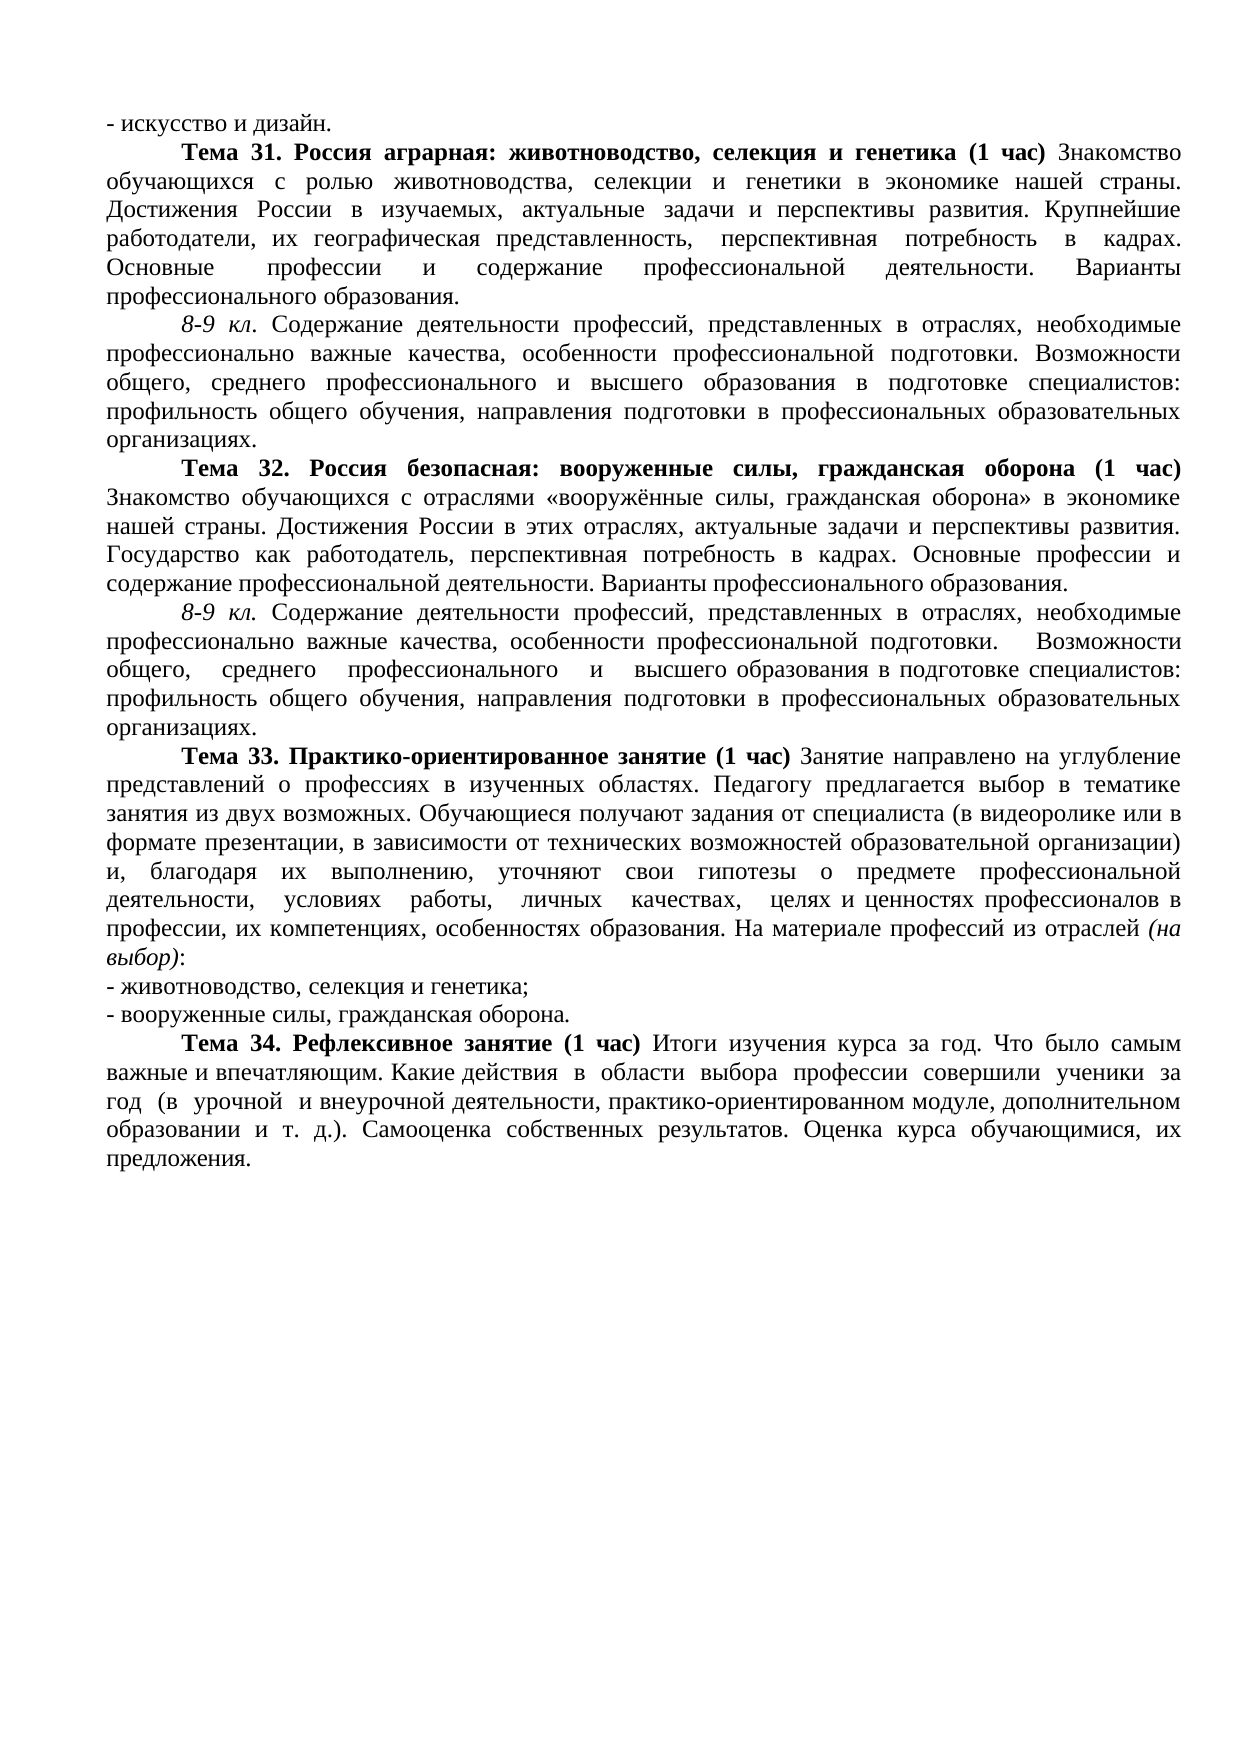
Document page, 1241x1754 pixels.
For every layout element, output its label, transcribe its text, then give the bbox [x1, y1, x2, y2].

text - искусство и дизайн. [106, 108, 1182, 137]
text Тема 33. Практико-ориентированное занятие (1 час) Занятие направлено на углубление представлений о профессиях в изученных областях. Педагогу предлагается выбор в тематике занятия из двух возможных. Обучающиеся получают задания от специалиста (в видеоролике или в формате презентации, в зависимости от технических возможностей образовательной организации) и, благодаря их выполнению, уточняют свои гипотезы о предмете профессиональной деятельности, условиях работы, личных качествах, целях и ценностях профессионалов в профессии, их компетенциях, особенностях образования. На материале профессий из отраслей (на выбор): [106, 741, 1182, 971]
text - вооруженные силы, гражданская оборона. [106, 999, 1182, 1028]
text Тема 34. Рефлексивное занятие (1 час) Итоги изучения курса за год. Что было самым важные и впечатляющим. Какие действия в области выбора профессии совершили ученики за год (в урочной и внеурочной деятельности, практико-ориентированном модуле, дополнительном образовании и т. д.). Самооценка собственных результатов. Оценка курса обучающимися, их предложения. [106, 1028, 1182, 1172]
text - животноводство, селекция и генетика; [106, 971, 1182, 999]
text Тема 32. Россия безопасная: вооруженные силы, гражданская оборона (1 час) Знакомство обучающихся с отраслями «вооружённые силы, гражданская оборона» в экономике нашей страны. Достижения России в этих отраслях, актуальные задачи и перспективы развития. Государство как работодатель, перспективная потребность в кадрах. Основные профессии и содержание профессиональной деятельности. Варианты профессионального образования. [106, 453, 1182, 597]
text Тема 31. Россия аграрная: животноводство, селекция и генетика (1 час) Знакомство обучающихся с ролью животноводства, селекции и генетики в экономике нашей страны. Достижения России в изучаемых, актуальные задачи и перспективы развития. Крупнейшие работодатели, их географическая представленность, перспективная потребность в кадрах. Основные профессии и содержание профессиональной деятельности. Варианты профессионального образования. [106, 137, 1182, 309]
